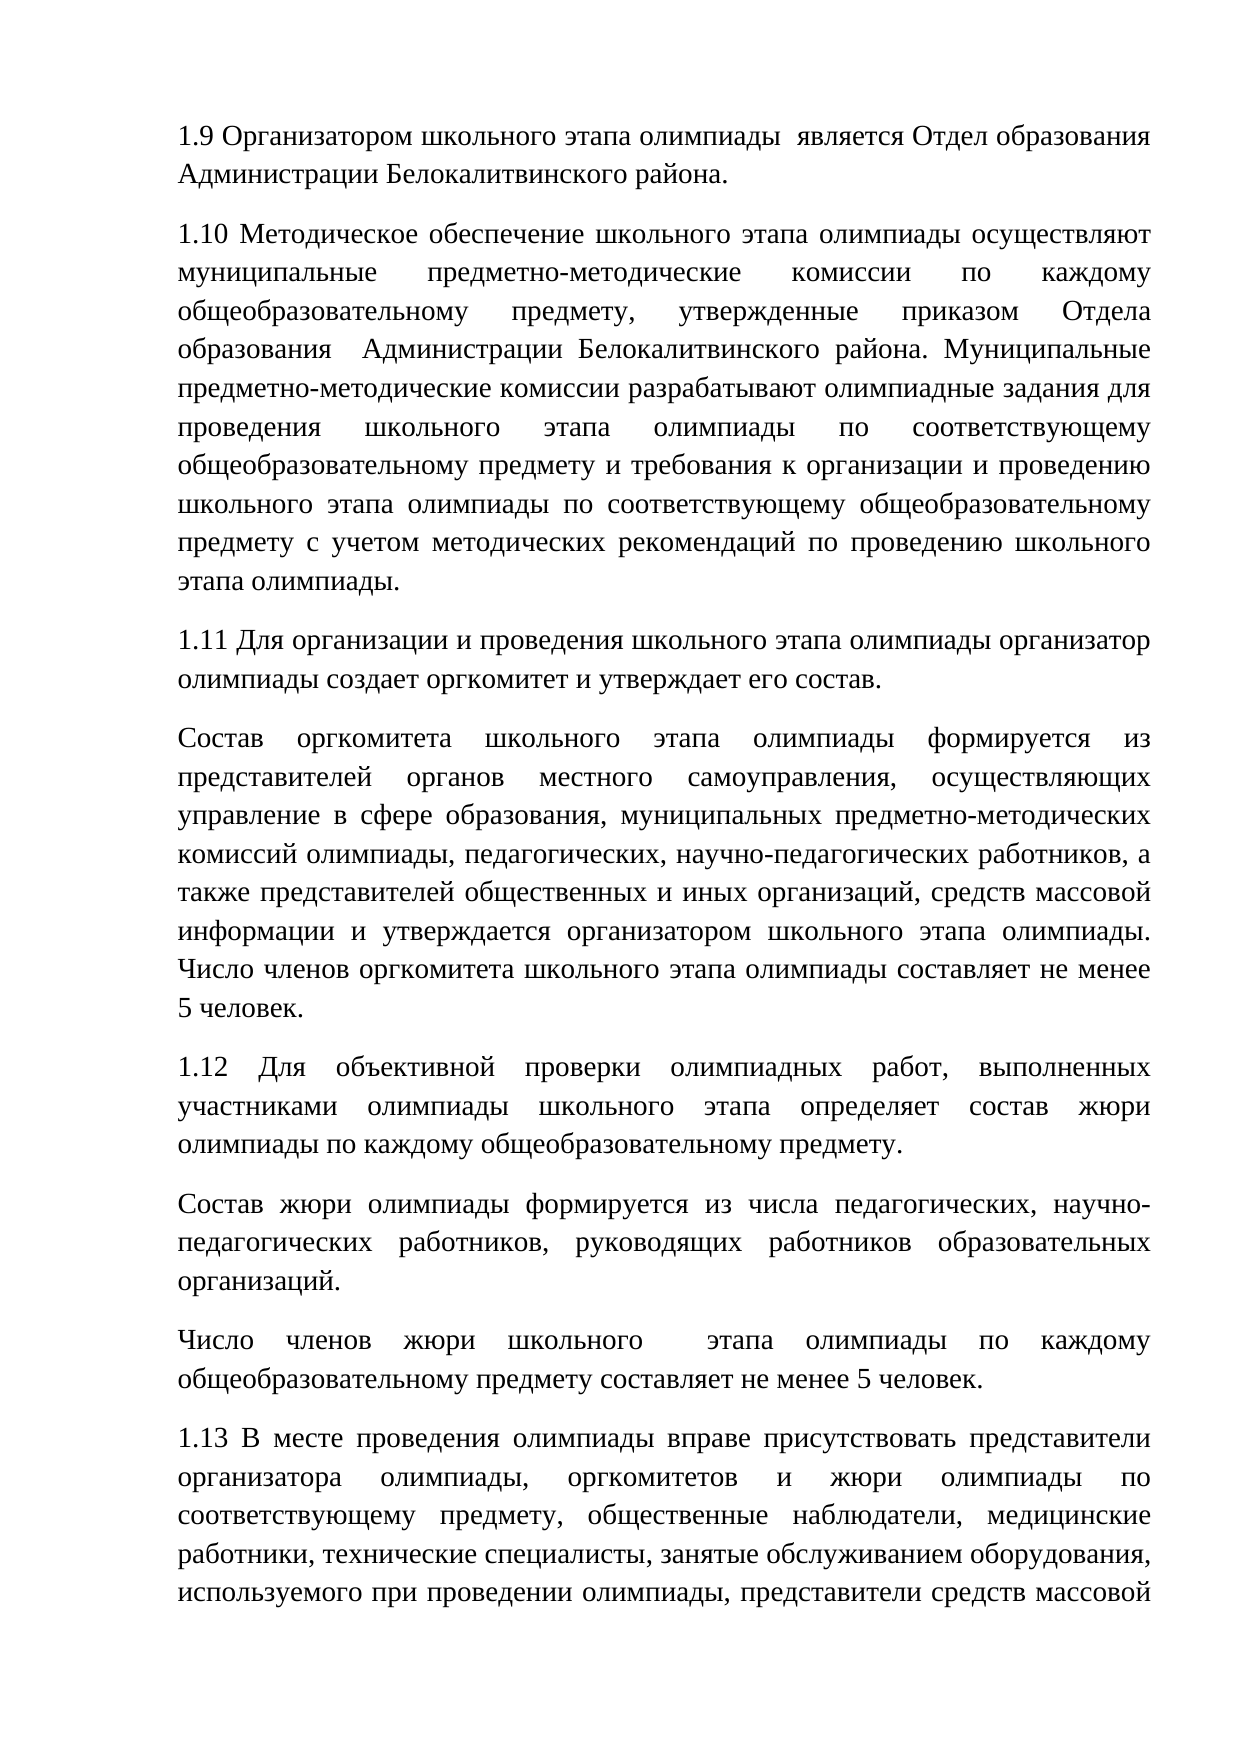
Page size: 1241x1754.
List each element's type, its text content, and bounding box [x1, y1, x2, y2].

text 1.10 Методическое обеспечение школьного этапа олимпиады осуществляют муниципальные предметно-методические комиссии по каждому общеобразовательному предмету, утвержденные приказом Отдела образования Администрации Белокалитвинского района. Муниципальные предметно-методические комиссии разрабатывают олимпиадные задания для проведения школьного этапа олимпиады по соответствующему общеобразовательному предмету и требования к организации и проведению школьного этапа олимпиады по соответствующему общеобразовательному предмету с учетом методических рекомендаций по проведению школьного этапа олимпиады. [177, 216, 1152, 596]
text Состав жюри олимпиады формируется из числа педагогических, научно-педагогических работников, руководящих работников образовательных организаций. [177, 1186, 1152, 1296]
text Число членов жюри школьного этапа олимпиады по каждому общеобразовательному предмету составляет не менее 5 человек. [177, 1322, 1152, 1394]
text Состав оргкомитета школьного этапа олимпиады формируется из представителей органов местного самоуправления, осуществляющих управление в сфере образования, муниципальных предметно-методических комиссий олимпиады, педагогических, научно-педагогических работников, а также представителей общественных и иных организаций, средств массовой информации и утверждается организатором школьного этапа олимпиады. Число членов оргкомитета школьного этапа олимпиады составляет не менее 5 человек. [177, 720, 1152, 1023]
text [177, 1420, 1152, 1608]
text 1.9 Организатором школьного этапа олимпиады является Отдел образования Администрации Белокалитвинского района. [177, 118, 1152, 190]
text 1.12 Для объективной проверки олимпиадных работ, выполненных участниками олимпиады школьного этапа определяет состав жюри олимпиады по каждому общеобразовательному предмету. [177, 1049, 1152, 1160]
text 1.11 Для организации и проведения школьного этапа олимпиады организатор олимпиады создает оргкомитет и утверждает его состав. [177, 622, 1152, 694]
